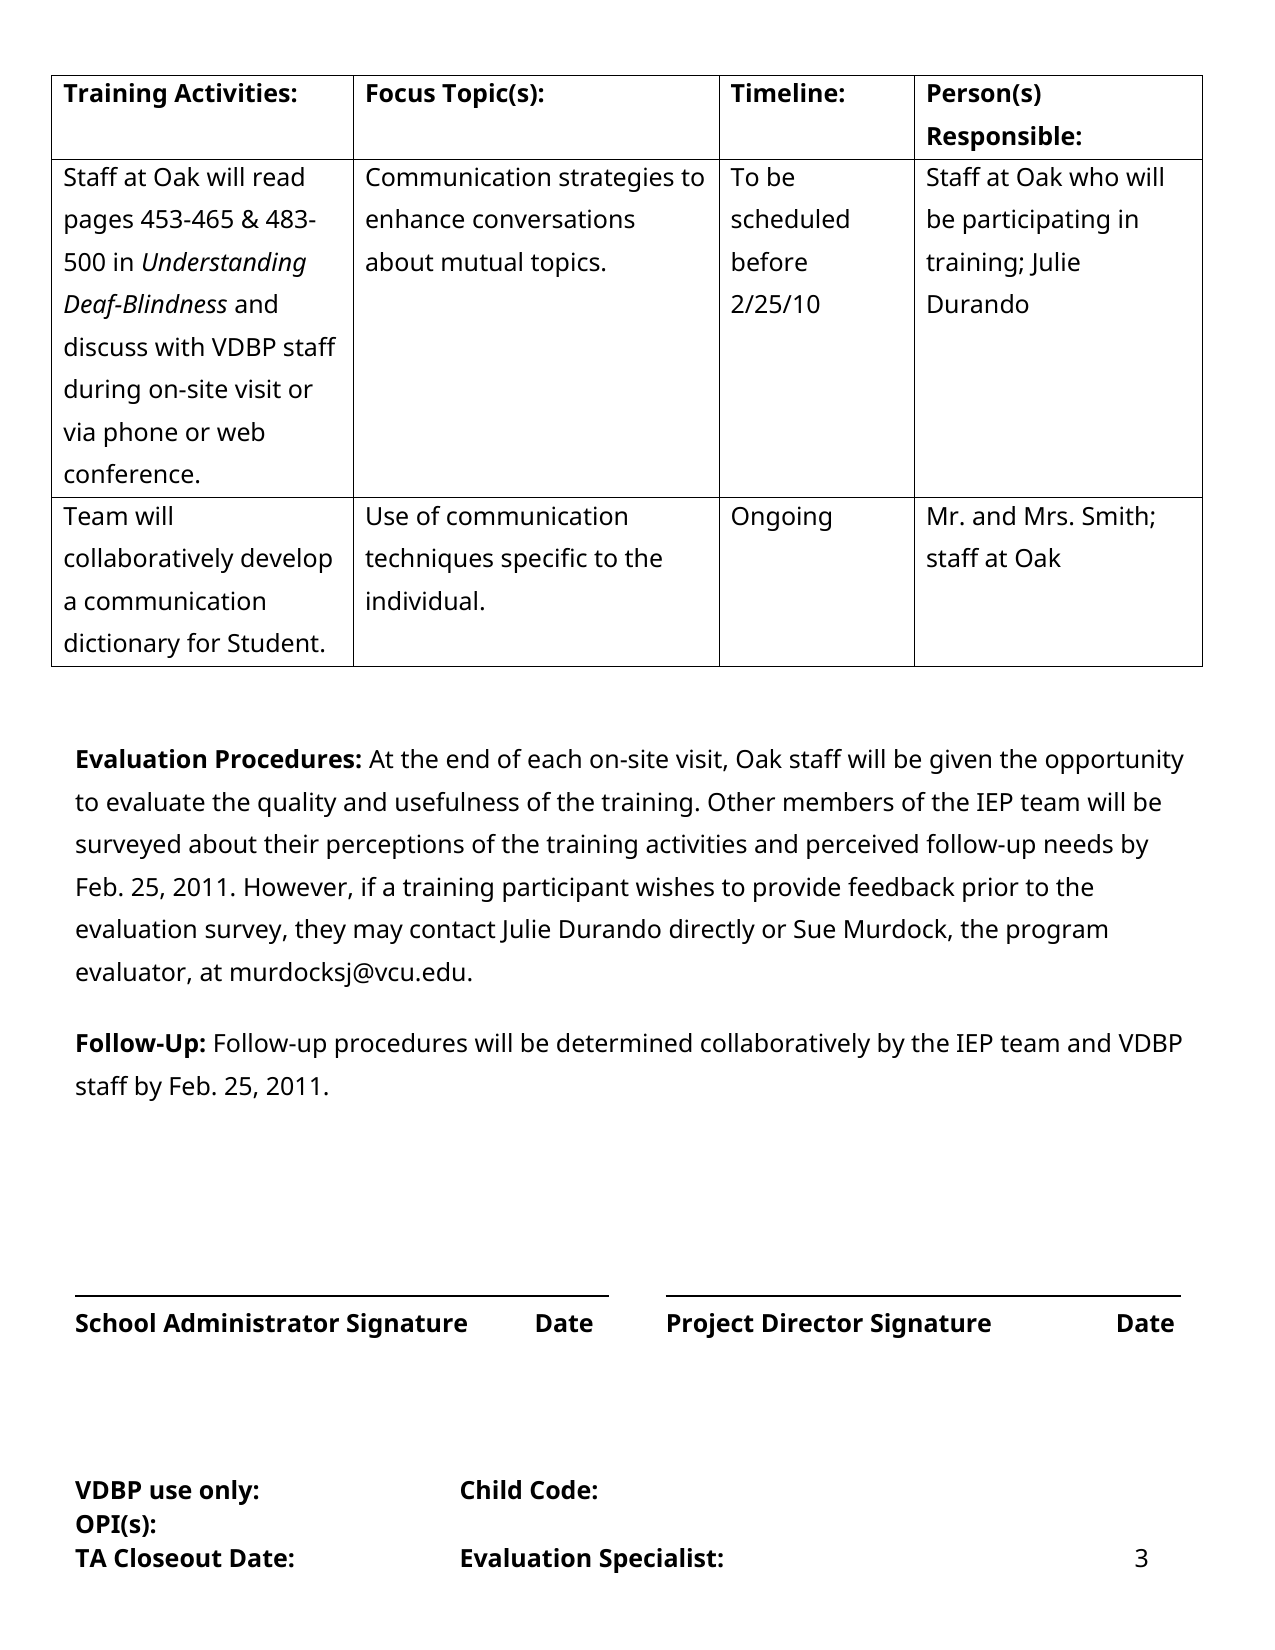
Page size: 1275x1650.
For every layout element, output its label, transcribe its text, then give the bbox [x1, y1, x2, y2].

table_cell To be scheduled before 2/25/10 [720, 160, 914, 497]
text School Administrator Signature Date Project Director Signature Date [75, 1306, 1237, 1340]
table_cell Ongoing [720, 498, 914, 666]
table_header Timeline: [720, 76, 914, 158]
table_cell Staff at Oak will read pages 453-465 & 483-500 in Understanding Deaf-Blindness and discuss with VDBP staff during on-site visit or via phone or web conference. [52, 160, 353, 497]
table_header Training Activities: [52, 76, 353, 158]
table_header Person(s) Responsible: [915, 76, 1202, 158]
text Follow-Up: Follow-up procedures will be determined collaboratively by the IEP team and VDBP staff by Feb. 25, 2011. [75, 1026, 1200, 1102]
text Evaluation Procedures: At the end of each on-site visit, Oak staff will be given the opportunity to evaluate the quality and usefulness of the training. Other members of the IEP team will be surveyed about their perceptions of the training activities and perceived follow-up needs by Feb. 25, 2011. However, if a training participant wishes to provide feedback prior to the evaluation survey, they may contact Julie Durando directly or Sue Murdock, the program evaluator, at murdocksj@vcu.edu. [75, 742, 1200, 988]
table_cell Communication strategies to enhance conversations about mutual topics. [354, 160, 719, 497]
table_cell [915, 160, 1202, 497]
table_cell Team will collaboratively develop a communication dictionary for Student. [52, 498, 353, 666]
table_header Focus Topic(s): [354, 76, 719, 158]
table_cell Mr. and Mrs. Smith; staff at Oak [915, 498, 1202, 666]
table_cell Use of communication techniques specific to the individual. [354, 498, 719, 666]
